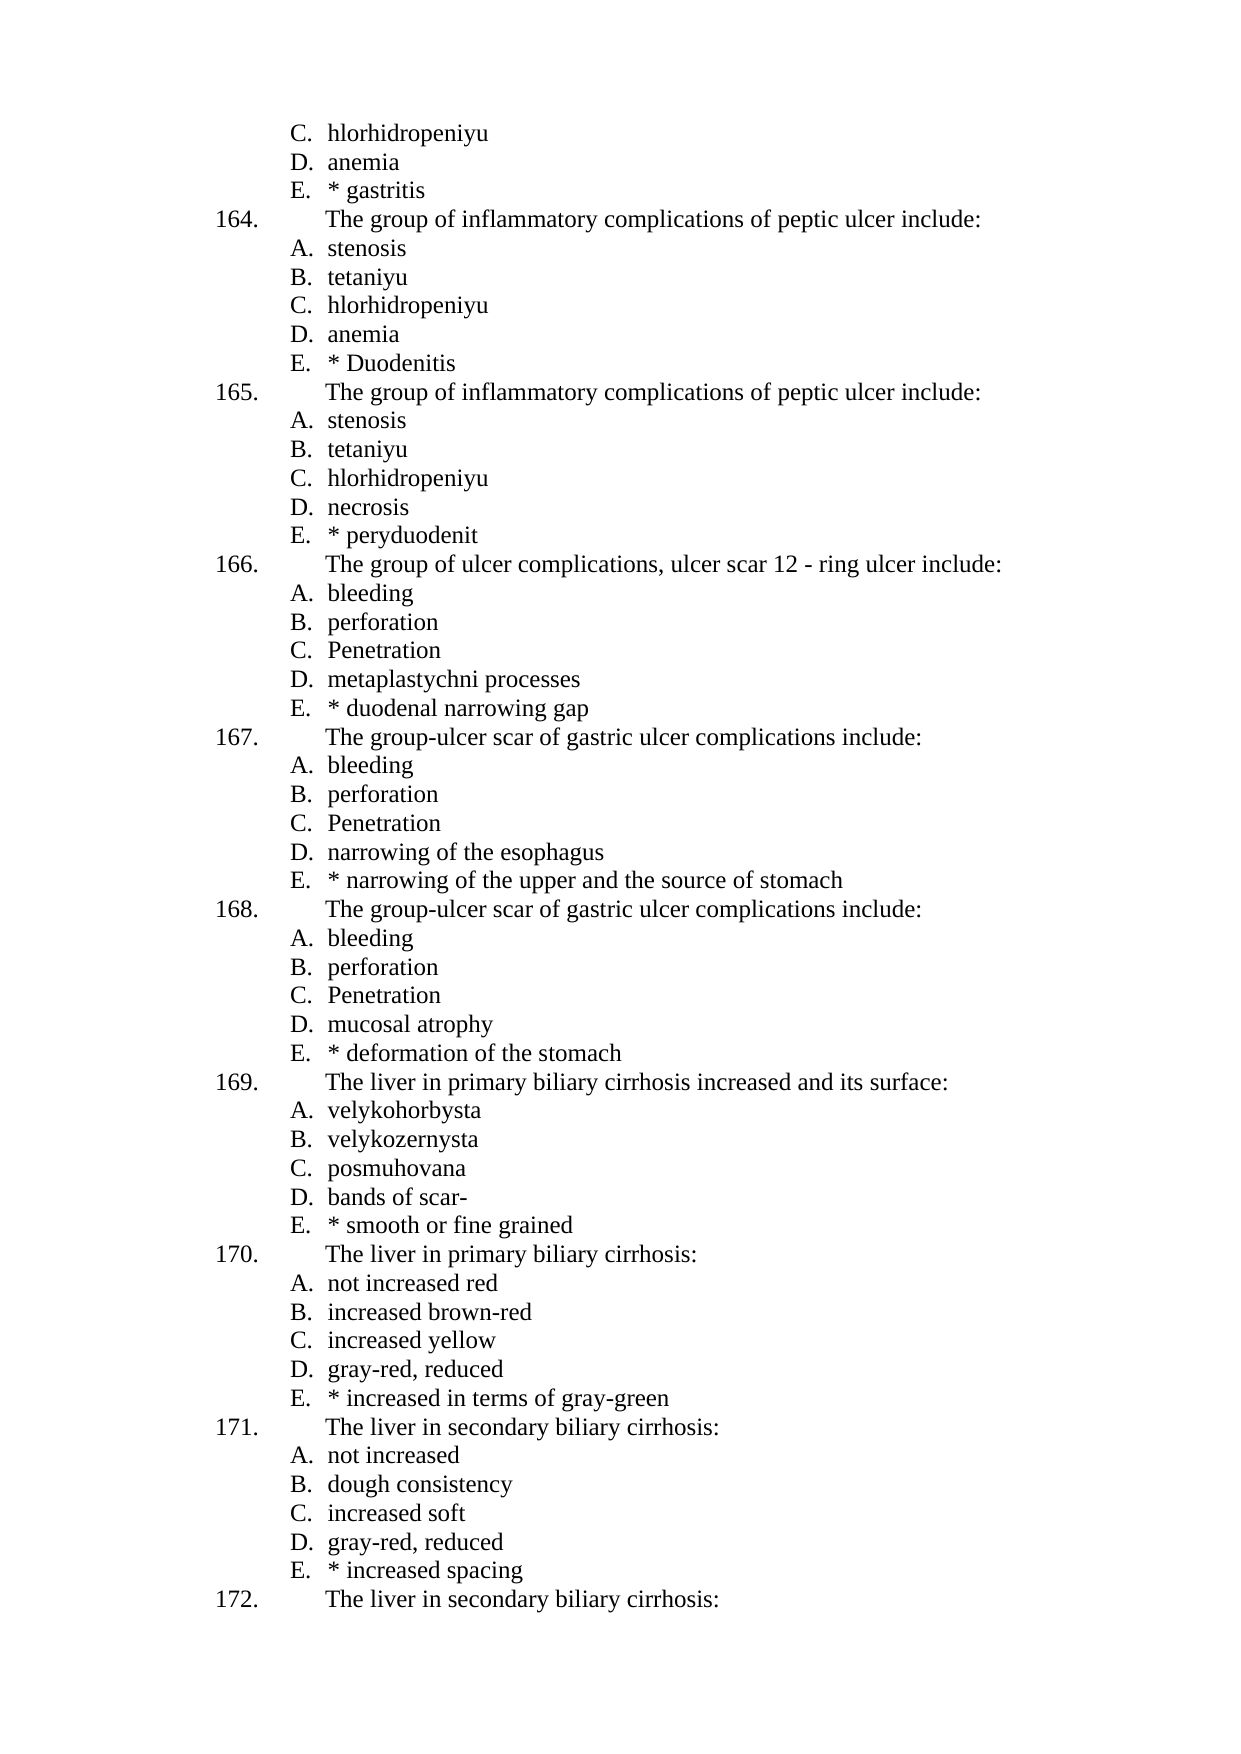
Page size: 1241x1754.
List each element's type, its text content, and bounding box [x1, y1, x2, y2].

list * gastritis [290, 176, 1152, 204]
list hlorhidropeniyu [290, 118, 1152, 147]
list bleeding [290, 578, 1152, 607]
list * smooth or fine grained [290, 1211, 1152, 1239]
list posmuhovana [290, 1153, 1152, 1182]
list gray-red, reduced [290, 1354, 1152, 1383]
list Penetration [290, 981, 1152, 1009]
list perforation [290, 952, 1152, 981]
list The group-ulcer scar of gastric ulcer complications include: [215, 722, 1152, 751]
list not increased [290, 1441, 1152, 1469]
list bleeding [290, 751, 1152, 779]
list Penetration [290, 808, 1152, 837]
list perforation [290, 607, 1152, 636]
list The group of ulcer complications, ulcer scar 12 - ring ulcer include: [215, 549, 1152, 578]
list increased yellow [290, 1326, 1152, 1354]
list metaplastychni processes [290, 664, 1152, 693]
list gray-red, reduced [290, 1527, 1152, 1556]
list tetaniyu [290, 262, 1152, 291]
list * increased in terms of gray-green [290, 1383, 1152, 1412]
list stenosis [290, 406, 1152, 434]
list bleeding [290, 923, 1152, 952]
list anemia [290, 319, 1152, 348]
list The liver in secondary biliary cirrhosis: [215, 1412, 1152, 1441]
list hlorhidropeniyu [290, 463, 1152, 492]
list Penetration [290, 636, 1152, 664]
list velykozernysta [290, 1124, 1152, 1153]
list * increased spacing [290, 1556, 1152, 1584]
list dough consistency [290, 1469, 1152, 1498]
list hlorhidropeniyu [290, 291, 1152, 319]
list The liver in primary biliary cirrhosis: [215, 1239, 1152, 1268]
list not increased red [290, 1268, 1152, 1297]
list The group-ulcer scar of gastric ulcer complications include: [215, 894, 1152, 923]
list bands of scar- [290, 1182, 1152, 1211]
list anemia [290, 147, 1152, 176]
list tetaniyu [290, 434, 1152, 463]
list * Duodenitis [290, 348, 1152, 377]
list * narrowing of the upper and the source of stomach [290, 866, 1152, 894]
list * peryduodenit [290, 521, 1152, 549]
list increased soft [290, 1498, 1152, 1527]
list increased brown-red [290, 1297, 1152, 1326]
list * duodenal narrowing gap [290, 693, 1152, 722]
list The liver in primary biliary cirrhosis increased and its surface: [215, 1067, 1152, 1096]
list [215, 204, 1152, 233]
list stenosis [290, 233, 1152, 262]
list velykohorbysta [290, 1096, 1152, 1124]
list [215, 377, 1152, 406]
list perforation [290, 779, 1152, 808]
list * deformation of the stomach [290, 1038, 1152, 1067]
list necrosis [290, 492, 1152, 521]
list mucosal atrophy [290, 1009, 1152, 1038]
list narrowing of the esophagus [290, 837, 1152, 866]
list The liver in secondary biliary cirrhosis: [215, 1584, 1152, 1613]
